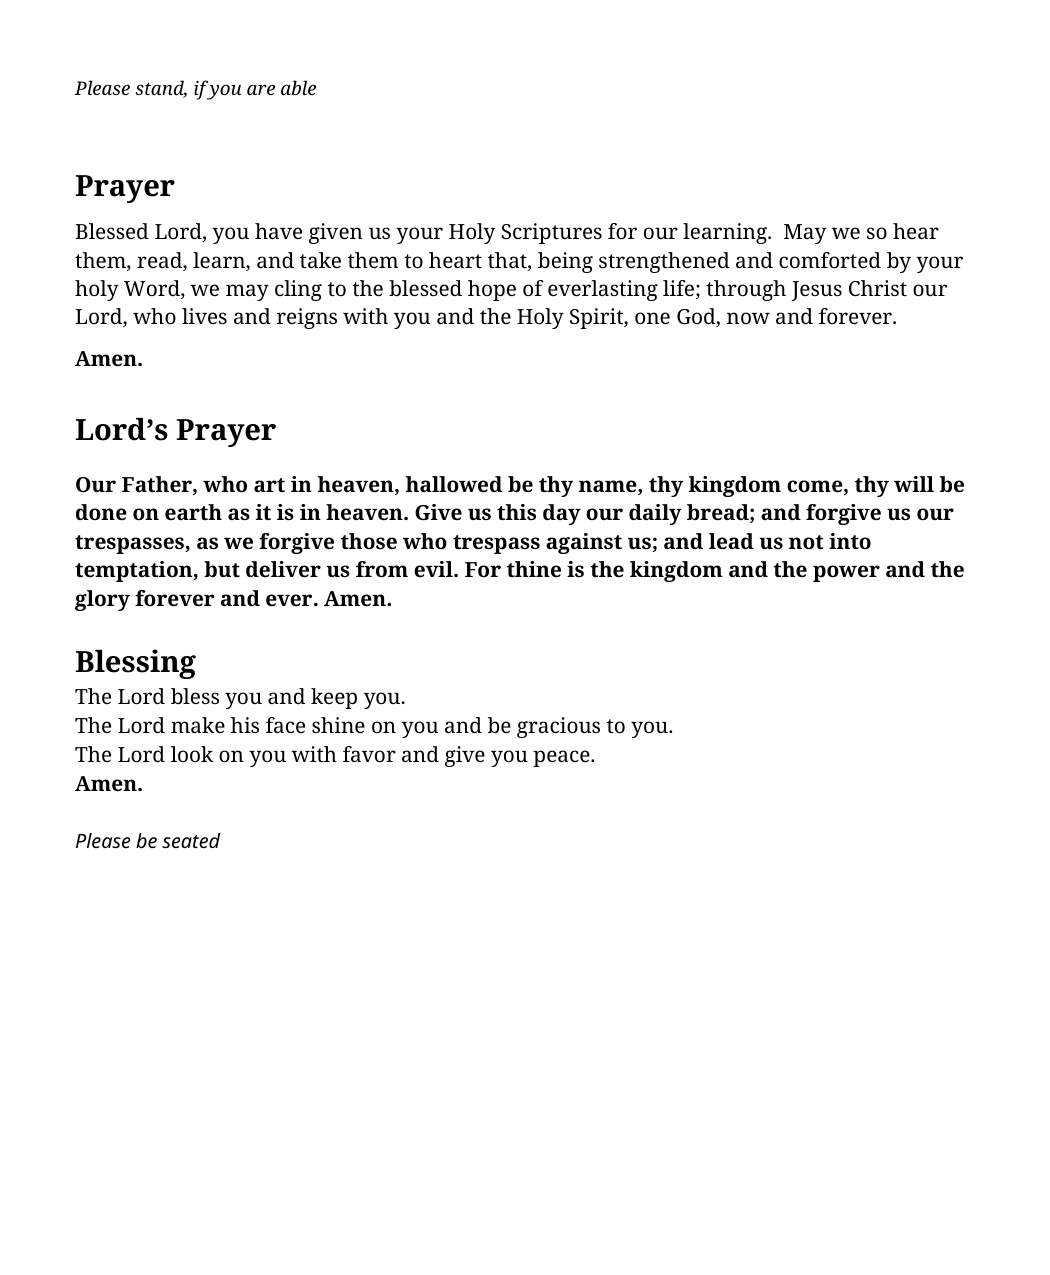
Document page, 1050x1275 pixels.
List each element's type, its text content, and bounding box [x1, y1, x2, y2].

text Our Father, who art in heaven, hallowed be thy name, thy kingdom come, thy will be done on earth as it is in heaven. Give us this day our daily bread; and forgive us our trespasses, as we forgive those who trespass against us; and lead us not into temptation, but deliver us from evil. For thine is the kingdom and the power and the glory forever and ever. Amen. [75, 470, 975, 612]
text Please be seated [75, 827, 975, 854]
text The Lord look on you with favor and give you peace. [75, 739, 975, 769]
text Amen. [75, 769, 975, 798]
text The Lord bless you and keep you. [75, 681, 975, 710]
text Amen. [75, 344, 975, 372]
text Please stand, if you are able [75, 75, 975, 101]
text Blessing [75, 641, 975, 681]
text Blessed Lord, you have given us your Holy Scriptures for our learning. May we so hear them, read, learn, and take them to heart that, being strengthened and comforted by your holy Word, we may cling to the blessed hope of everlasting life; through Jesus Christ our Lord, who lives and reigns with you and the Holy Spirit, one God, now and forever. [75, 217, 975, 331]
text Lord’s Prayer [75, 409, 975, 449]
text The Lord make his face shine on you and be gracious to you. [75, 710, 975, 739]
text Prayer [75, 165, 975, 205]
